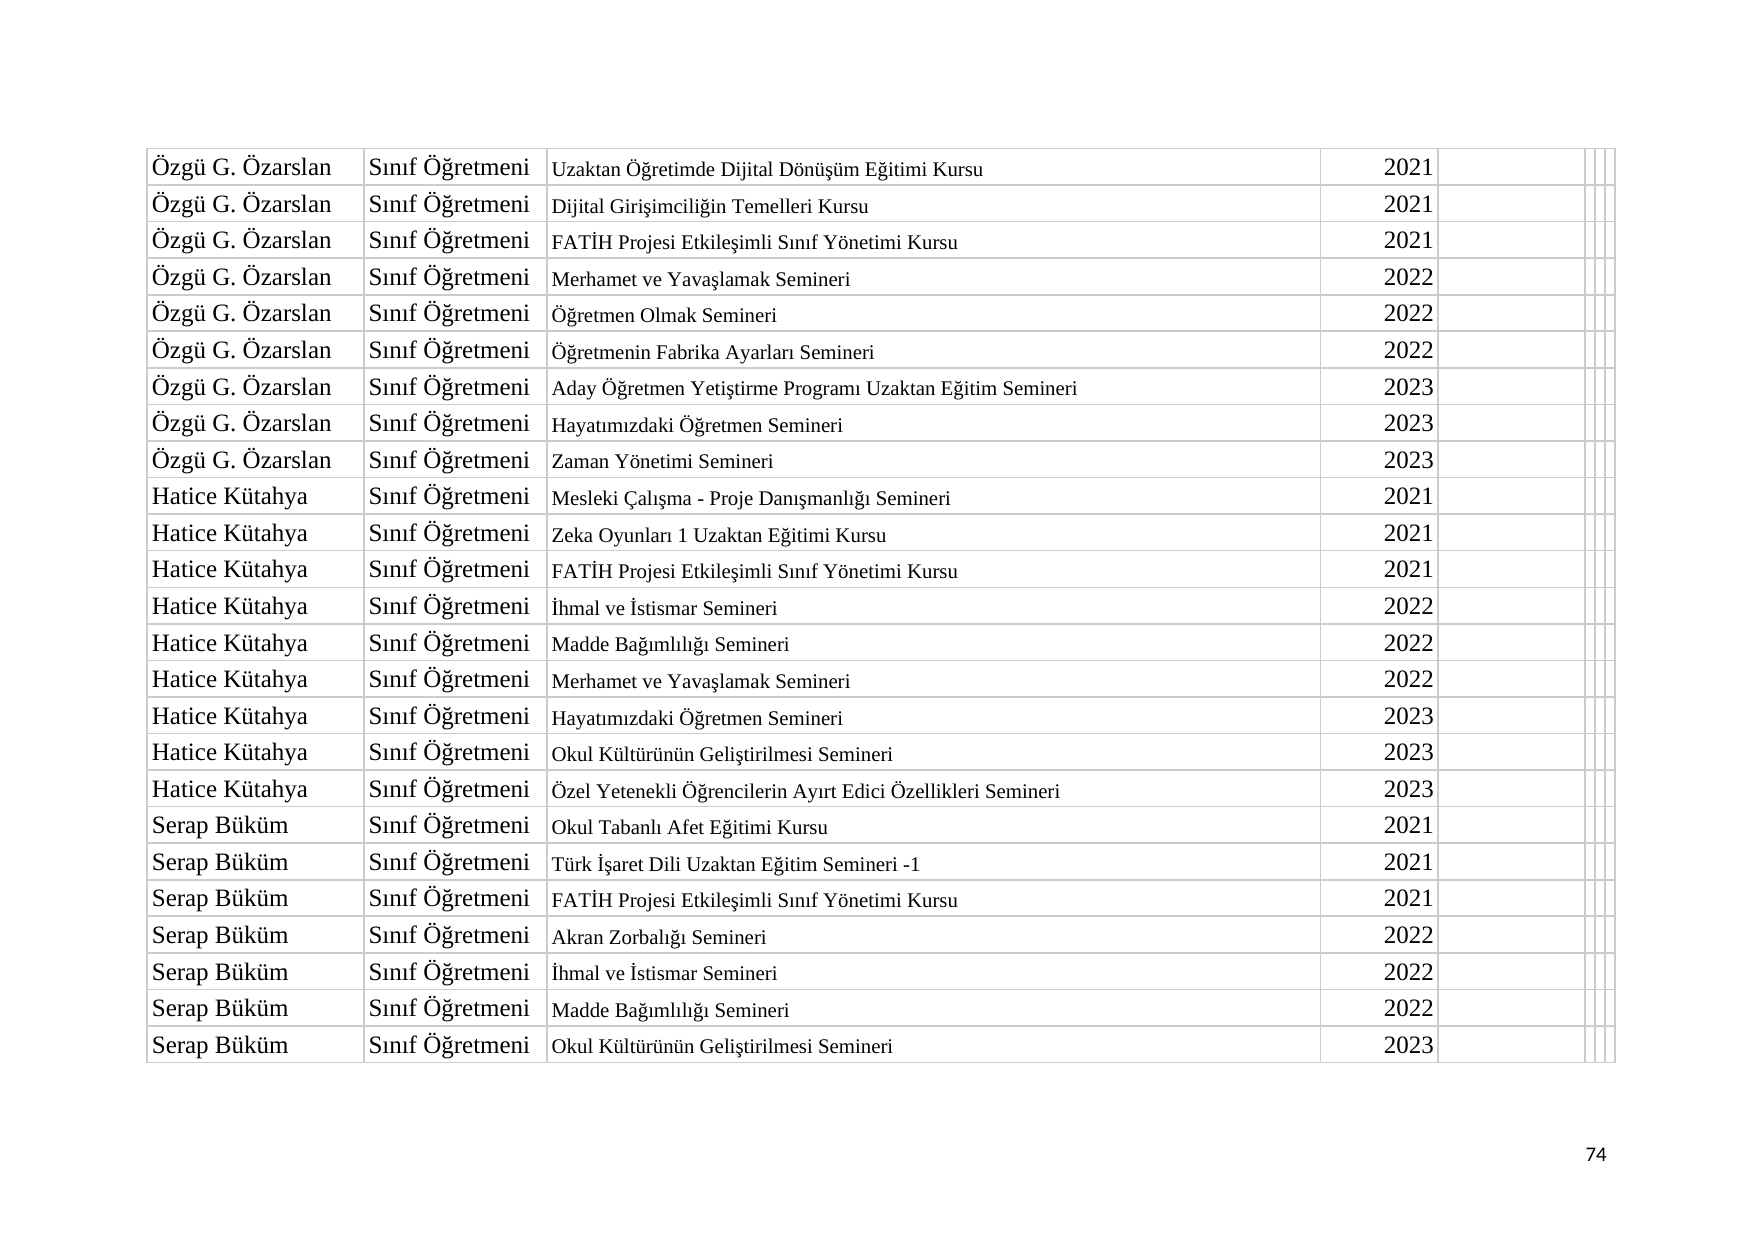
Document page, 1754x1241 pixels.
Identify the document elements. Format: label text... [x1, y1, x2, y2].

table_cell 2023 [1321, 771, 1437, 806]
table_cell [1606, 1027, 1614, 1062]
table_cell [1586, 734, 1594, 769]
table_cell [1596, 588, 1604, 623]
table_cell [1596, 954, 1604, 988]
table_cell Sınıf Öğretmeni [365, 734, 546, 769]
table_cell [1439, 369, 1584, 403]
table_cell [1596, 478, 1604, 513]
table_cell [1606, 369, 1614, 403]
table_cell Sınıf Öğretmeni [365, 844, 546, 879]
table_cell 2021 [1321, 807, 1437, 842]
table_cell [1606, 807, 1614, 842]
table_cell 2022 [1321, 259, 1437, 294]
table_cell [1439, 515, 1584, 550]
table_cell Türk İşaret Dili Uzaktan Eğitim Semineri -1 [548, 844, 1320, 879]
table_cell Sınıf Öğretmeni [365, 771, 546, 806]
table_cell [1596, 515, 1604, 550]
table_cell [1586, 442, 1594, 477]
table_cell [1606, 734, 1614, 769]
table_cell 2021 [1321, 515, 1437, 550]
table_cell [1586, 369, 1594, 403]
table_cell Sınıf Öğretmeni [365, 661, 546, 696]
table_cell [1586, 296, 1594, 330]
table_cell [1439, 917, 1584, 952]
table_cell [1596, 296, 1604, 330]
table_cell [1586, 954, 1594, 988]
table_cell [1596, 149, 1604, 184]
table_cell [1439, 881, 1584, 915]
table_cell [1586, 625, 1594, 659]
table_cell [1439, 807, 1584, 842]
table_cell Merhamet ve Yavaşlamak Semineri [548, 259, 1320, 294]
table_cell [1586, 259, 1594, 294]
table_cell [1596, 771, 1604, 806]
table_cell FATİH Projesi Etkileşimli Sınıf Yönetimi Kursu [548, 881, 1320, 915]
table_cell [1439, 551, 1584, 586]
table_cell [1586, 332, 1594, 367]
table_cell 2023 [1321, 442, 1437, 477]
table_cell 2022 [1321, 296, 1437, 330]
table_cell [1586, 881, 1594, 915]
table_cell [1606, 515, 1614, 550]
table_cell [1596, 186, 1604, 221]
table_cell [1606, 917, 1614, 952]
table_cell Özel Yetenekli Öğrencilerin Ayırt Edici Özellikleri Semineri [548, 771, 1320, 806]
table_cell Madde Bağımlılığı Semineri [548, 625, 1320, 659]
table_cell 2021 [1321, 478, 1437, 513]
table_cell Uzaktan Öğretimde Dijital Dönüşüm Eğitimi Kursu [548, 149, 1320, 184]
table_cell [1606, 771, 1614, 806]
table_cell Özgü G. Özarslan [148, 222, 363, 257]
table_cell 2023 [1321, 369, 1437, 403]
table_cell [1586, 807, 1594, 842]
table_cell [1606, 881, 1614, 915]
table_cell [1586, 771, 1594, 806]
table_cell [1606, 186, 1614, 221]
table_cell [1606, 625, 1614, 659]
table_cell [1439, 844, 1584, 879]
table_cell [1606, 259, 1614, 294]
table_cell 2022 [1321, 661, 1437, 696]
table_cell [1586, 698, 1594, 733]
table_cell İhmal ve İstismar Semineri [548, 954, 1320, 988]
table_cell Sınıf Öğretmeni [365, 698, 546, 733]
table_cell [1439, 954, 1584, 988]
table_cell [1586, 515, 1594, 550]
table_cell 2022 [1321, 954, 1437, 988]
table_cell FATİH Projesi Etkileşimli Sınıf Yönetimi Kursu [548, 222, 1320, 257]
table_cell [1606, 442, 1614, 477]
table_cell [1596, 442, 1604, 477]
table_cell 2021 [1321, 551, 1437, 586]
table_cell Serap Büküm [148, 917, 363, 952]
table_cell Hatice Kütahya [148, 478, 363, 513]
table_cell Sınıf Öğretmeni [365, 954, 546, 988]
table_cell Dijital Girişimciliğin Temelleri Kursu [548, 186, 1320, 221]
table_cell Sınıf Öğretmeni [365, 881, 546, 915]
table_cell Özgü G. Özarslan [148, 405, 363, 440]
table_cell Sınıf Öğretmeni [365, 259, 546, 294]
table_cell Sınıf Öğretmeni [365, 625, 546, 659]
table_cell Sınıf Öğretmeni [365, 1027, 546, 1062]
table_cell 2023 [1321, 405, 1437, 440]
table_cell 2022 [1321, 990, 1437, 1025]
table_cell Okul Tabanlı Afet Eğitimi Kursu [548, 807, 1320, 842]
table_cell Akran Zorbalığı Semineri [548, 917, 1320, 952]
table_cell [1586, 186, 1594, 221]
table_cell [1439, 296, 1584, 330]
table_cell [1596, 332, 1604, 367]
table_cell [1439, 149, 1584, 184]
table_cell [1586, 661, 1594, 696]
table_cell [1439, 222, 1584, 257]
table_cell Hatice Kütahya [148, 515, 363, 550]
table_cell Özgü G. Özarslan [148, 296, 363, 330]
table_cell [1439, 186, 1584, 221]
table_cell Özgü G. Özarslan [148, 186, 363, 221]
table_cell Sınıf Öğretmeni [365, 222, 546, 257]
table_cell [1606, 661, 1614, 696]
table_cell [1596, 1027, 1604, 1062]
table_cell [1606, 551, 1614, 586]
table_cell [1439, 698, 1584, 733]
table_cell Hayatımızdaki Öğretmen Semineri [548, 698, 1320, 733]
table_cell [1586, 588, 1594, 623]
table_cell [1586, 405, 1594, 440]
table_cell Sınıf Öğretmeni [365, 442, 546, 477]
table_cell 2022 [1321, 332, 1437, 367]
table_cell Serap Büküm [148, 881, 363, 915]
table_cell Sınıf Öğretmeni [365, 332, 546, 367]
table_cell Hatice Kütahya [148, 625, 363, 659]
table_cell [1606, 149, 1614, 184]
table_cell Okul Kültürünün Geliştirilmesi Semineri [548, 1027, 1320, 1062]
table_cell [1606, 844, 1614, 879]
table_cell [1586, 990, 1594, 1025]
table_cell [1596, 369, 1604, 403]
table_cell Serap Büküm [148, 954, 363, 988]
table_cell Mesleki Çalışma - Proje Danışmanlığı Semineri [548, 478, 1320, 513]
table_cell FATİH Projesi Etkileşimli Sınıf Yönetimi Kursu [548, 551, 1320, 586]
table_cell Sınıf Öğretmeni [365, 369, 546, 403]
table_cell Aday Öğretmen Yetiştirme Programı Uzaktan Eğitim Semineri [548, 369, 1320, 403]
table_cell 2021 [1321, 222, 1437, 257]
table_cell [1439, 734, 1584, 769]
table_cell Zeka Oyunları 1 Uzaktan Eğitimi Kursu [548, 515, 1320, 550]
table_cell Hatice Kütahya [148, 771, 363, 806]
table_cell Sınıf Öğretmeni [365, 551, 546, 586]
table_cell [1596, 734, 1604, 769]
table_cell [1606, 332, 1614, 367]
table_cell Özgü G. Özarslan [148, 149, 363, 184]
table_cell [1439, 661, 1584, 696]
table_cell [1606, 588, 1614, 623]
table_cell Hatice Kütahya [148, 734, 363, 769]
table_cell Hatice Kütahya [148, 551, 363, 586]
table_cell Öğretmenin Fabrika Ayarları Semineri [548, 332, 1320, 367]
table_cell [1596, 551, 1604, 586]
table_cell Serap Büküm [148, 1027, 363, 1062]
table_cell Sınıf Öğretmeni [365, 478, 546, 513]
table_cell [1586, 222, 1594, 257]
table_cell Özgü G. Özarslan [148, 332, 363, 367]
table_cell Serap Büküm [148, 844, 363, 879]
table_cell [1596, 917, 1604, 952]
table_cell [1439, 405, 1584, 440]
table_cell [1596, 807, 1604, 842]
table_cell [1596, 661, 1604, 696]
table_cell Zaman Yönetimi Semineri [548, 442, 1320, 477]
table_cell [1596, 625, 1604, 659]
table_cell [1586, 551, 1594, 586]
table_cell Sınıf Öğretmeni [365, 296, 546, 330]
table_cell Hatice Kütahya [148, 588, 363, 623]
table_cell Serap Büküm [148, 990, 363, 1025]
table_cell İhmal ve İstismar Semineri [548, 588, 1320, 623]
table_cell Hatice Kütahya [148, 698, 363, 733]
table_cell Sınıf Öğretmeni [365, 990, 546, 1025]
table_cell Madde Bağımlılığı Semineri [548, 990, 1320, 1025]
table_cell [1439, 1027, 1584, 1062]
table_cell Sınıf Öğretmeni [365, 917, 546, 952]
table_cell [1586, 917, 1594, 952]
table_cell [1606, 698, 1614, 733]
table_cell [1439, 990, 1584, 1025]
table_cell [1606, 990, 1614, 1025]
table_cell Sınıf Öğretmeni [365, 186, 546, 221]
table_cell [1596, 881, 1604, 915]
table_cell [1596, 990, 1604, 1025]
table_cell Sınıf Öğretmeni [365, 588, 546, 623]
table_cell Sınıf Öğretmeni [365, 405, 546, 440]
table_cell Özgü G. Özarslan [148, 369, 363, 403]
table_cell Merhamet ve Yavaşlamak Semineri [548, 661, 1320, 696]
table_cell [1606, 478, 1614, 513]
table_cell 2022 [1321, 625, 1437, 659]
table_cell 2023 [1321, 734, 1437, 769]
table_cell [1586, 1027, 1594, 1062]
table_cell Okul Kültürünün Geliştirilmesi Semineri [548, 734, 1320, 769]
table_cell Sınıf Öğretmeni [365, 807, 546, 842]
table_cell 2021 [1321, 844, 1437, 879]
table_cell 2022 [1321, 917, 1437, 952]
table_cell [1606, 222, 1614, 257]
table_cell [1596, 698, 1604, 733]
table_cell Özgü G. Özarslan [148, 259, 363, 294]
table_cell [1606, 405, 1614, 440]
table_cell Hayatımızdaki Öğretmen Semineri [548, 405, 1320, 440]
table_cell 2023 [1321, 698, 1437, 733]
table_cell [1606, 296, 1614, 330]
table_cell [1439, 259, 1584, 294]
table_cell 2021 [1321, 149, 1437, 184]
table_cell [1439, 771, 1584, 806]
table_cell [1596, 222, 1604, 257]
table_cell 2021 [1321, 186, 1437, 221]
table_cell Hatice Kütahya [148, 661, 363, 696]
table_cell Serap Büküm [148, 807, 363, 842]
table_cell [1606, 954, 1614, 988]
table_cell Sınıf Öğretmeni [365, 149, 546, 184]
table_cell [1439, 588, 1584, 623]
table_cell [1439, 442, 1584, 477]
table_cell Sınıf Öğretmeni [365, 515, 546, 550]
table_cell [1596, 844, 1604, 879]
table_cell 2022 [1321, 588, 1437, 623]
table_cell 2021 [1321, 881, 1437, 915]
table_cell [1596, 405, 1604, 440]
table_cell [1439, 625, 1584, 659]
table_cell [1586, 844, 1594, 879]
table_cell [1586, 478, 1594, 513]
table_cell [1439, 332, 1584, 367]
table_cell [1439, 478, 1584, 513]
table_cell [1586, 149, 1594, 184]
table_cell 2023 [1321, 1027, 1437, 1062]
table_cell Özgü G. Özarslan [148, 442, 363, 477]
table_cell Öğretmen Olmak Semineri [548, 296, 1320, 330]
table_cell [1596, 259, 1604, 294]
